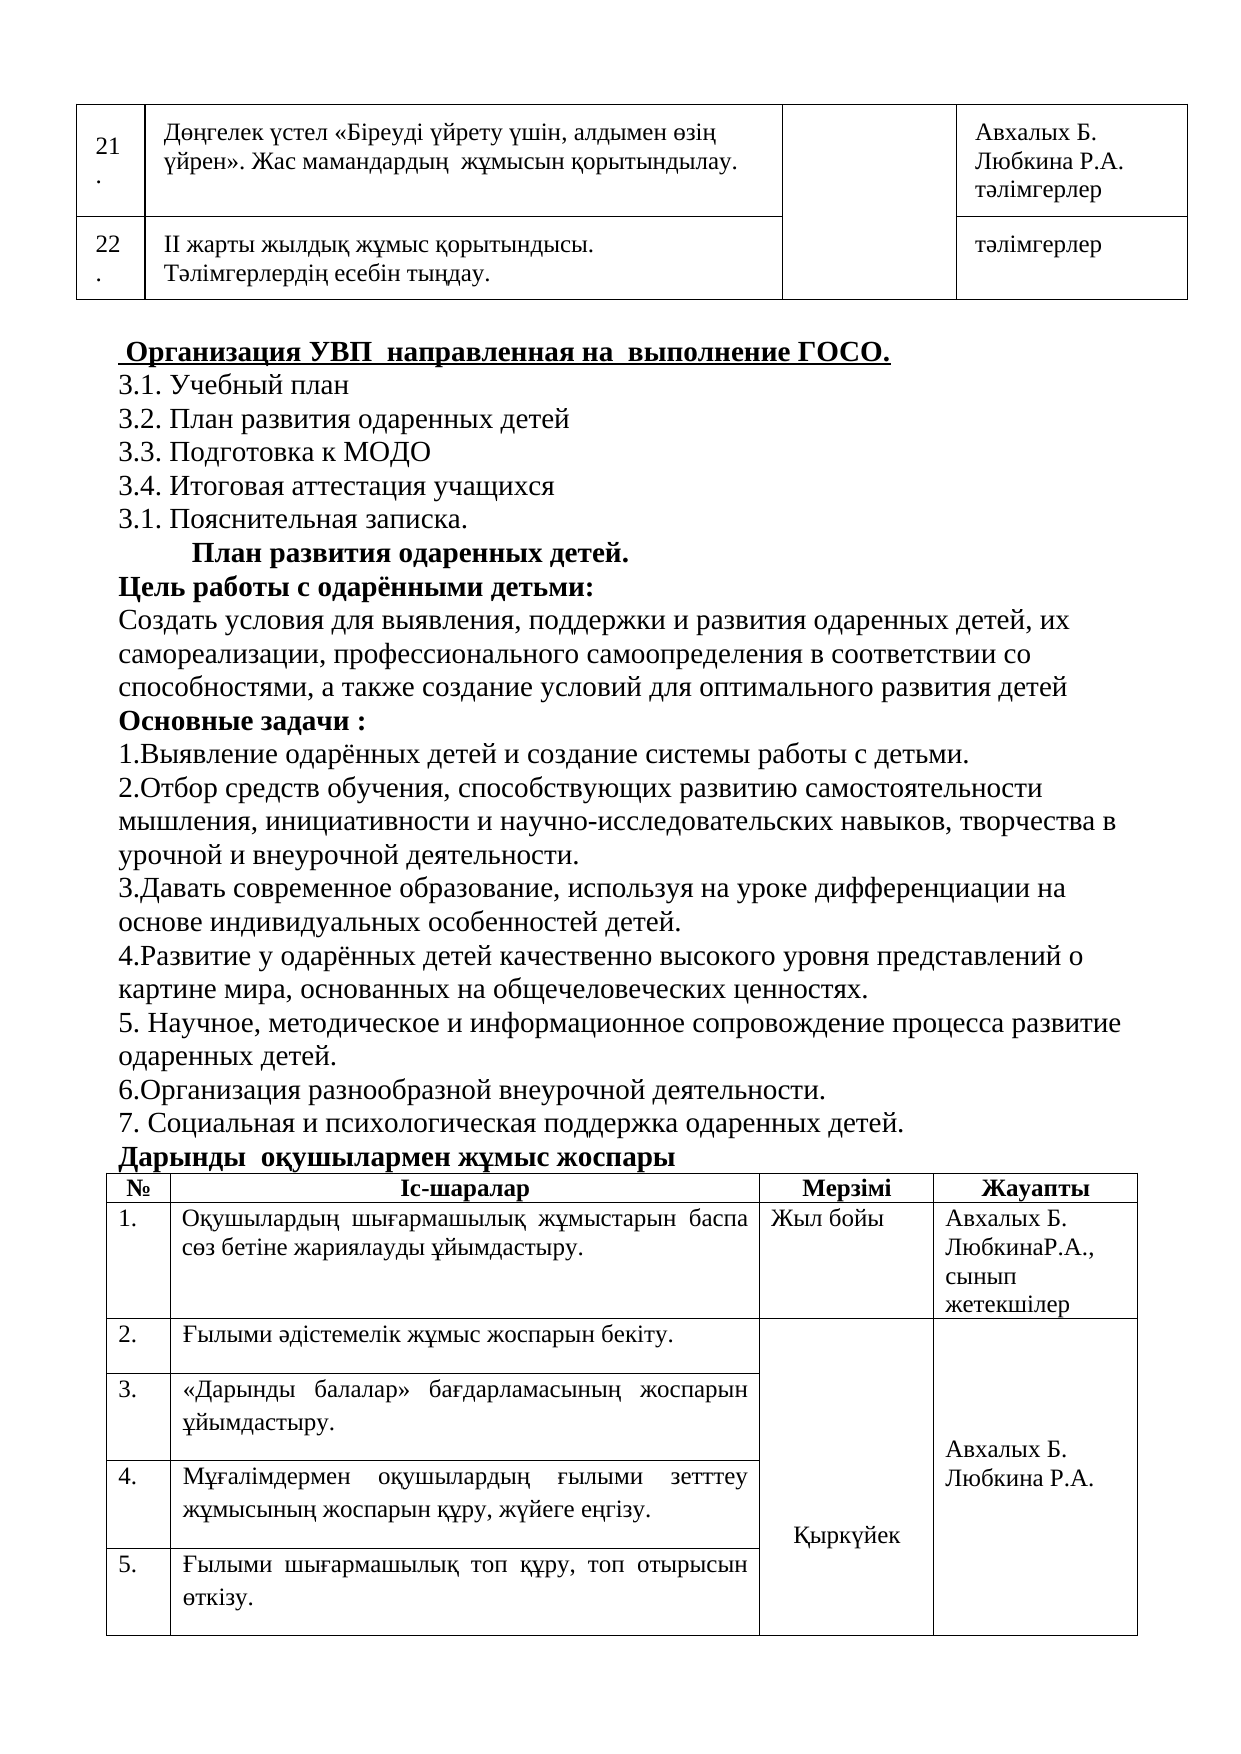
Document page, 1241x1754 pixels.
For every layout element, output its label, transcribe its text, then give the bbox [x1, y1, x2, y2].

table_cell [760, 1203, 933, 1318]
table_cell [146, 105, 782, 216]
text 3.2. План развития одаренных детей [118, 401, 1152, 434]
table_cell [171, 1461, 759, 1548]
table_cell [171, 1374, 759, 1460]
text 3.3. Подготовка к МОДО [118, 434, 1152, 468]
text 3.1. Учебный план [118, 367, 1152, 401]
text Цель работы с одарёнными детьми: Создать условия для выявления, поддержки и развития одаренных детей, их самореализации, профессионального самоопределения в соответствии со способностями, а также создание условий для оптимального развития детей Основные задачи : 1.Выявление одарённых детей и создание системы работы с детьми. 2.Отбор средств обучения, способствующих развитию самостоятельности мышления, инициативности и научно-исследовательских навыков, творчества в урочной и внеурочной деятельности. 3.Давать современное образование, используя на уроке дифференциации на основе индивидуальных особенностей детей. 4.Развитие у одарённых детей качественно высокого уровня представлений о картине мира, основанных на общечеловеческих ценностях. 5. Научное, методическое и информационное сопровождение процесса развитие одаренных детей. 6.Организация разнообразной внеурочной деятельности. 7. Социальная и психологическая поддержка одаренных детей. [118, 569, 1152, 1139]
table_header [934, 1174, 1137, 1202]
text Организация УВП направленная на выполнение ГОСО. [118, 334, 1152, 367]
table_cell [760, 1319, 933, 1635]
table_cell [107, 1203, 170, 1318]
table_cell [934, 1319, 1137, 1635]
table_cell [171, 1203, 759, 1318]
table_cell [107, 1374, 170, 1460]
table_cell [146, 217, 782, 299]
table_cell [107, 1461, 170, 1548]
text 3.1. Пояснительная записка. [118, 502, 1152, 535]
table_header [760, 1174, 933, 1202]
text 3.4. Итоговая аттестация учащихся [118, 468, 1152, 502]
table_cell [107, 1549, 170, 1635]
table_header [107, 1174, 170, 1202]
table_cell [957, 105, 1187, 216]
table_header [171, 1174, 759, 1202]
text План развития одаренных детей. [192, 535, 1152, 569]
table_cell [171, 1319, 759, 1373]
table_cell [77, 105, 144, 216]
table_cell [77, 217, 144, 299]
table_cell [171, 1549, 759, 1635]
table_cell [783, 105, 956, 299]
text Дарынды оқушылармен жұмыс жоспары [118, 1139, 1152, 1172]
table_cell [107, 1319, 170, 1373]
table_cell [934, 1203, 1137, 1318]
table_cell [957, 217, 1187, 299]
